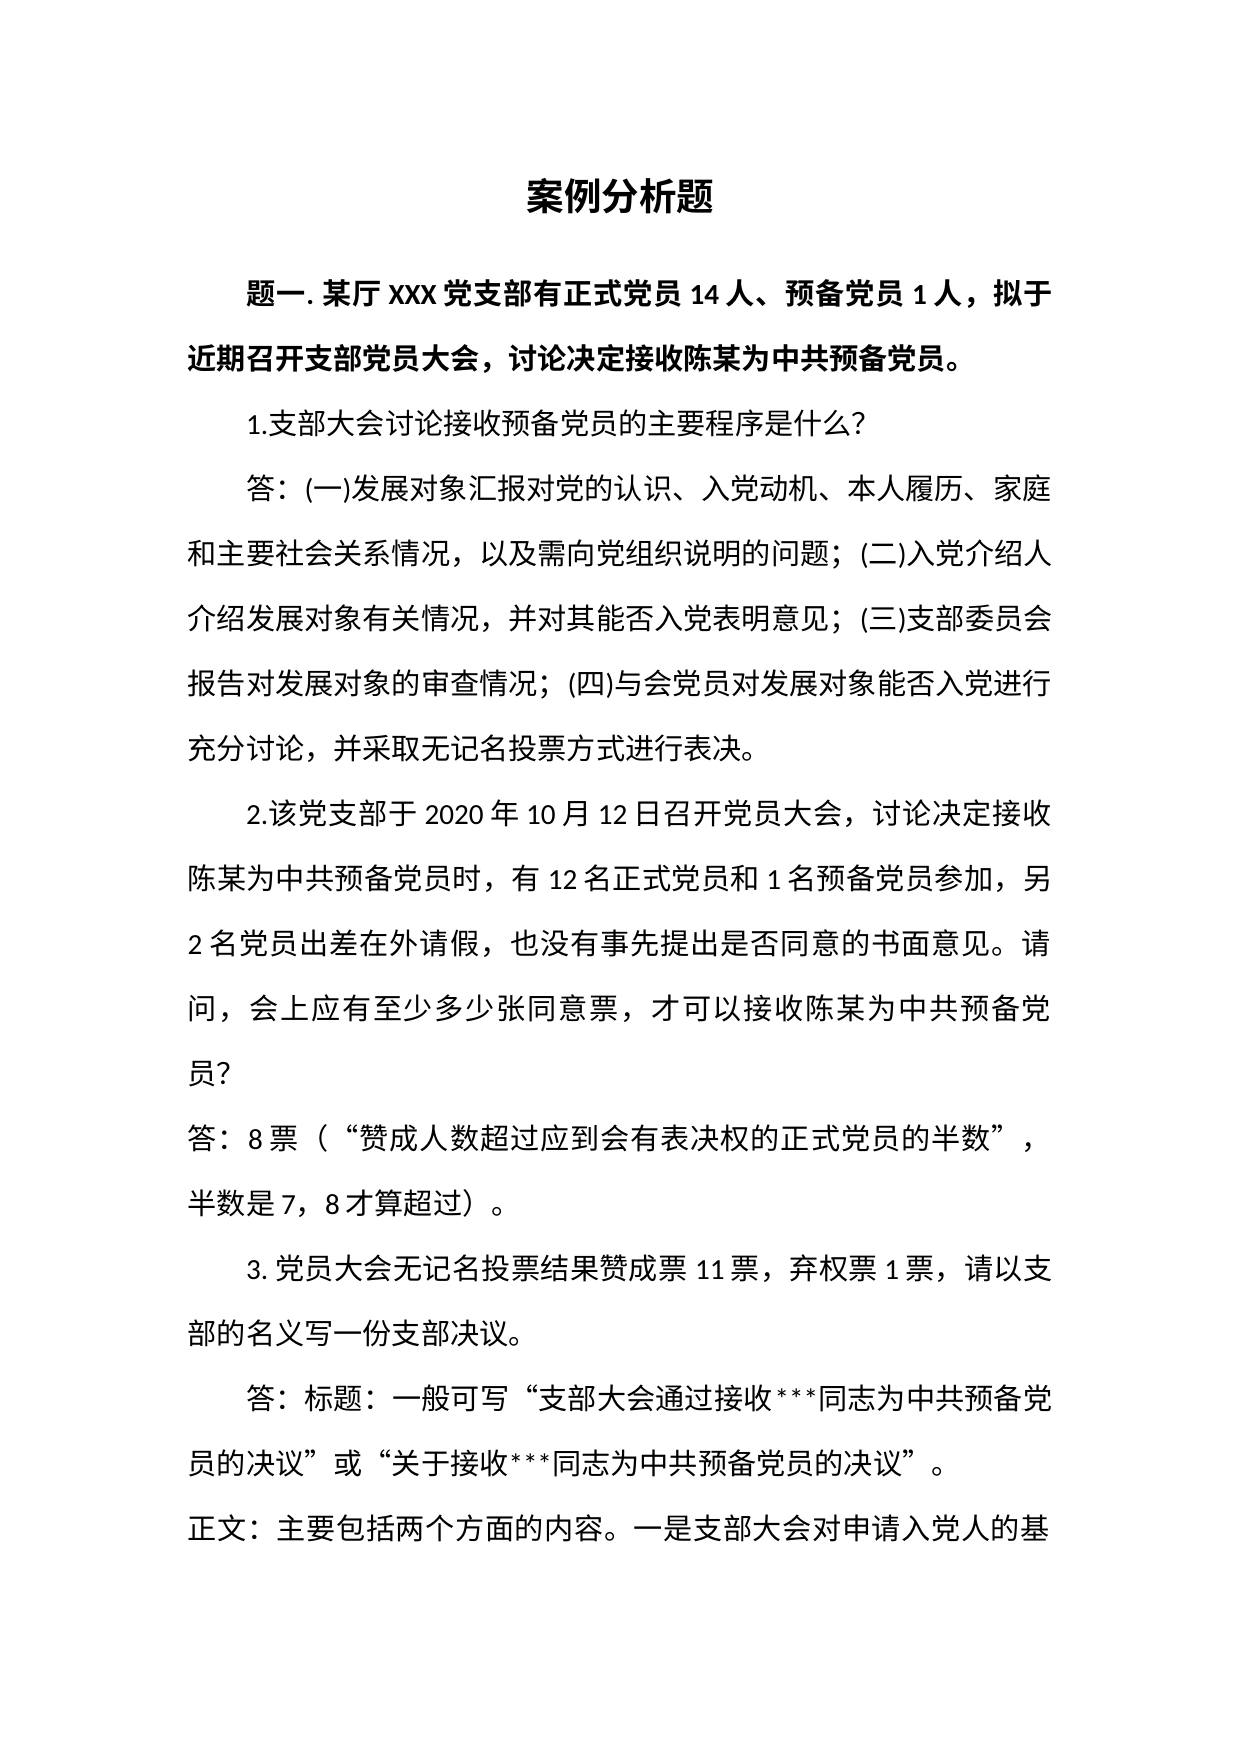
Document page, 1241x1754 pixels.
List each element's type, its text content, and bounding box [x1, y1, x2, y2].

text 答：标题：一般可写“支部大会通过接收***同志为中共预备党员的决议”或“关于接收***同志为中共预备党员的决议”。 [187, 1364, 1053, 1494]
text 答：8票（“赞成人数超过应到会有表决权的正式党员的半数”，半数是7，8才算超过）。 [187, 1104, 1053, 1234]
text 答：(一)发展对象汇报对党的认识、入党动机、本人履历、家庭和主要社会关系情况，以及需向党组织说明的问题；(二)入党介绍人介绍发展对象有关情况，并对其能否入党表明意见；(三)支部委员会报告对发展对象的审查情况；(四)与会党员对发展对象能否入党进行充分讨论，并采取无记名投票方式进行表决。 [187, 454, 1053, 779]
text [187, 1494, 1053, 1559]
text 3. 党员大会无记名投票结果赞成票11票，弃权票1票，请以支部的名义写一份支部决议。 [187, 1234, 1053, 1364]
text 题一. 某厅XXX党支部有正式党员14人、预备党员1人，拟于近期召开支部党员大会，讨论决定接收陈某为中共预备党员。 [187, 259, 1053, 389]
text 2.该党支部于2020年10月12日召开党员大会，讨论决定接收陈某为中共预备党员时，有12名正式党员和1名预备党员参加，另2名党员出差在外请假，也没有事先提出是否同意的书面意见。请问，会上应有至少多少张同意票，才可以接收陈某为中共预备党员？ [187, 779, 1053, 1104]
text 1.支部大会讨论接收预备党员的主要程序是什么？ [187, 389, 1053, 454]
text 案例分析题 [187, 162, 1053, 227]
